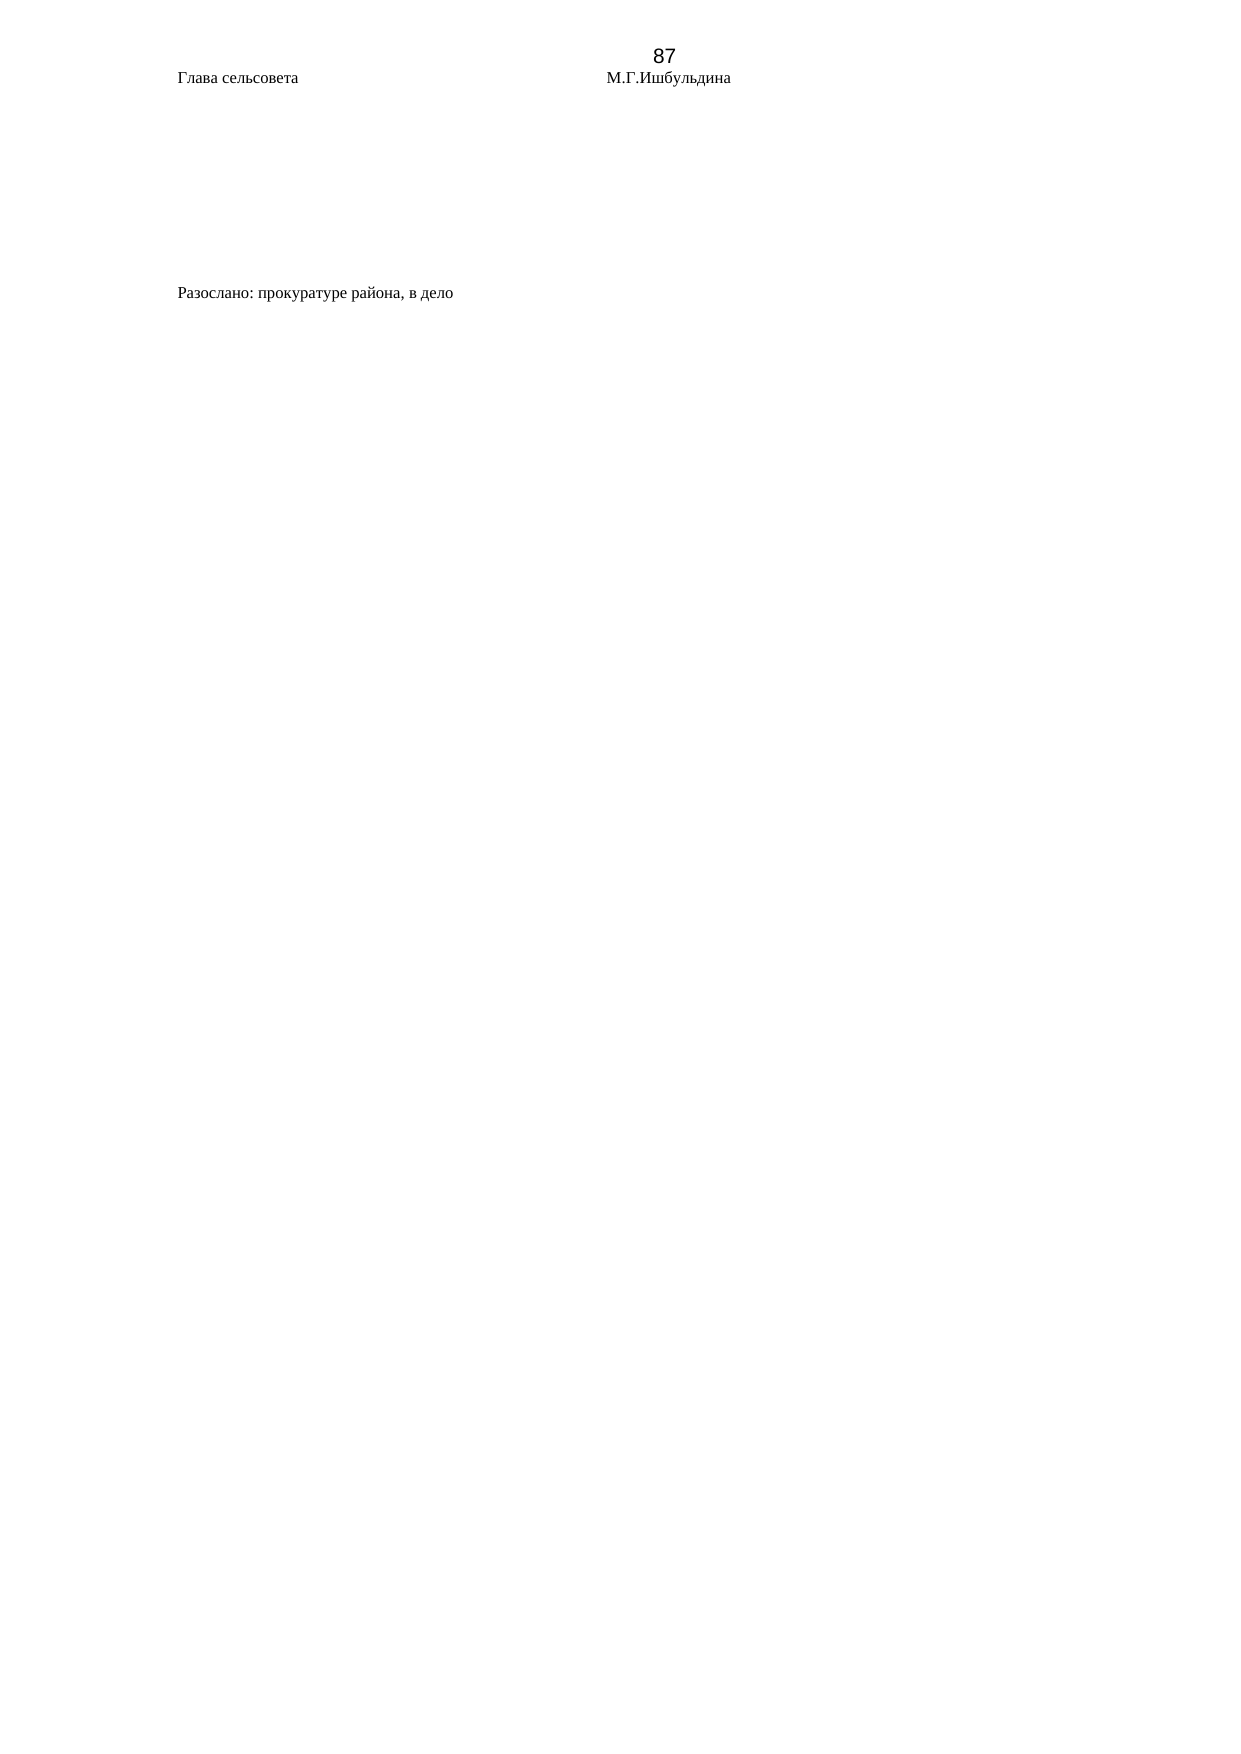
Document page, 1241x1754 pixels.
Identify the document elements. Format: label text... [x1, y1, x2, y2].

text Глава сельсовета М.Г.Ишбульдина [177, 68, 1152, 87]
text Разослано: прокуратуре района, в дело [177, 282, 1152, 302]
